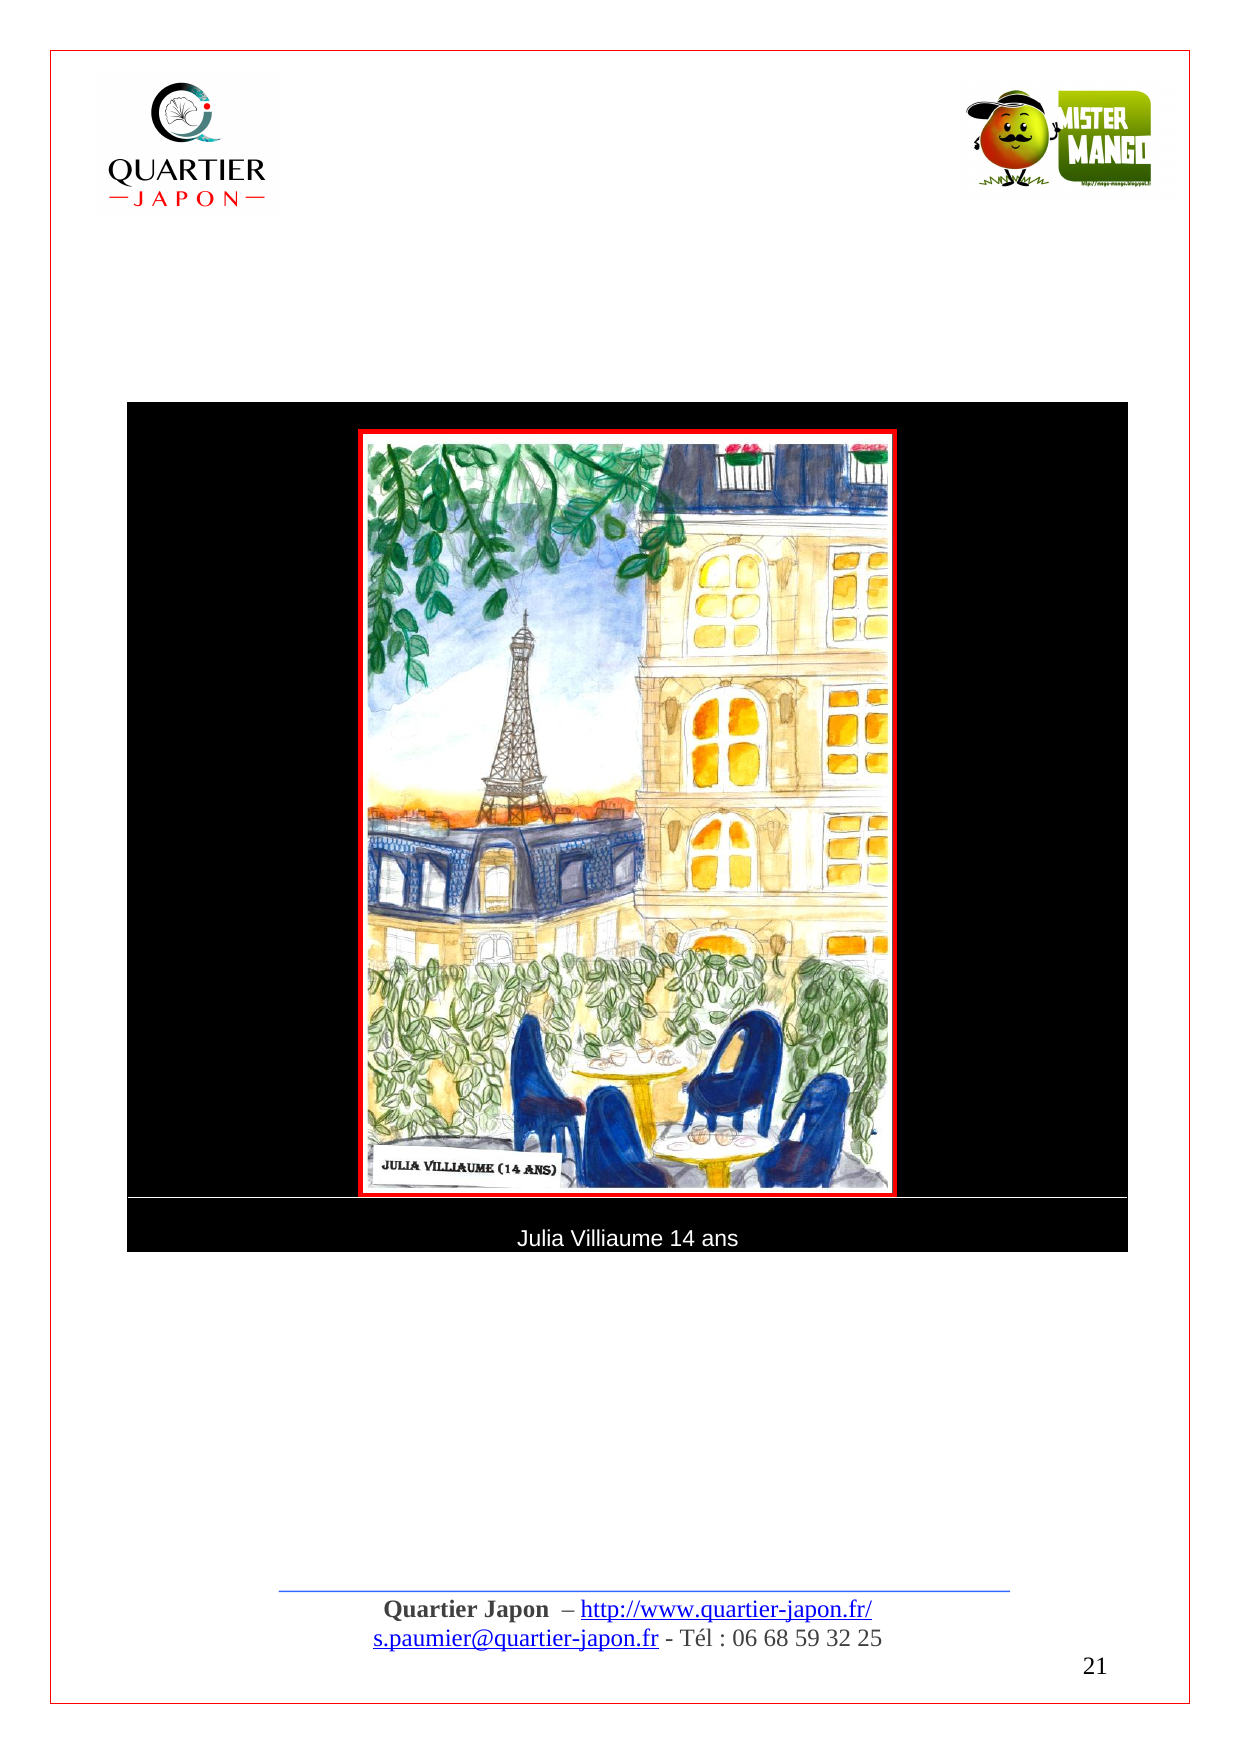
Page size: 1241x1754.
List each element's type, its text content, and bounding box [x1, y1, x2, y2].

table_cell Julia Villiaume 14 ans [128, 1199, 1127, 1251]
picture [953, 73, 1174, 203]
picture [363, 434, 893, 1193]
picture [95, 73, 279, 216]
table_header [128, 403, 1127, 1197]
